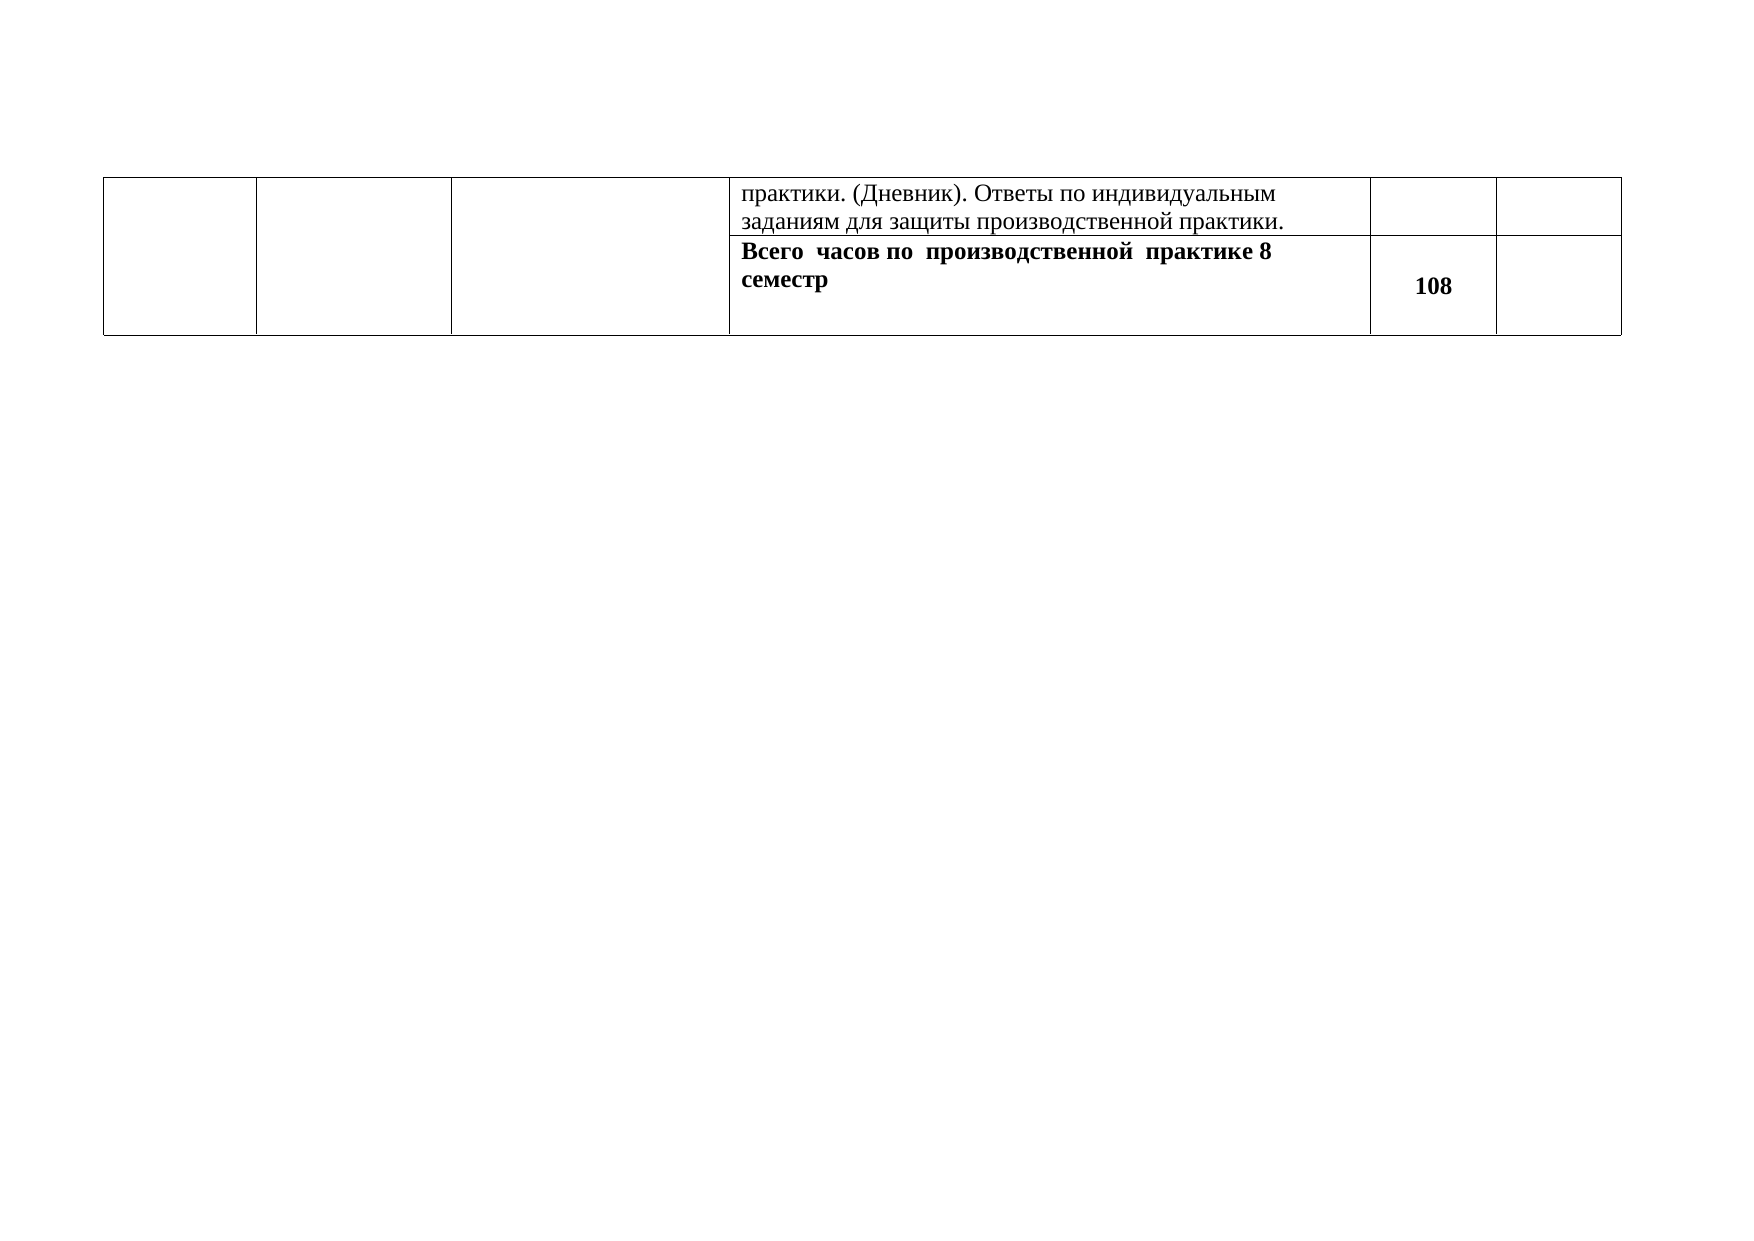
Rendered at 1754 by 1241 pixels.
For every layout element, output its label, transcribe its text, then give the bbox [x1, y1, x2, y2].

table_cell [730, 178, 1370, 235]
table_cell 108 [1371, 236, 1496, 334]
table_cell 2 [1497, 178, 1621, 235]
table_cell 2 [1371, 178, 1496, 235]
table_cell [1497, 236, 1621, 334]
table_cell Всего часов по производственной практике 8 семестр [730, 236, 1370, 334]
